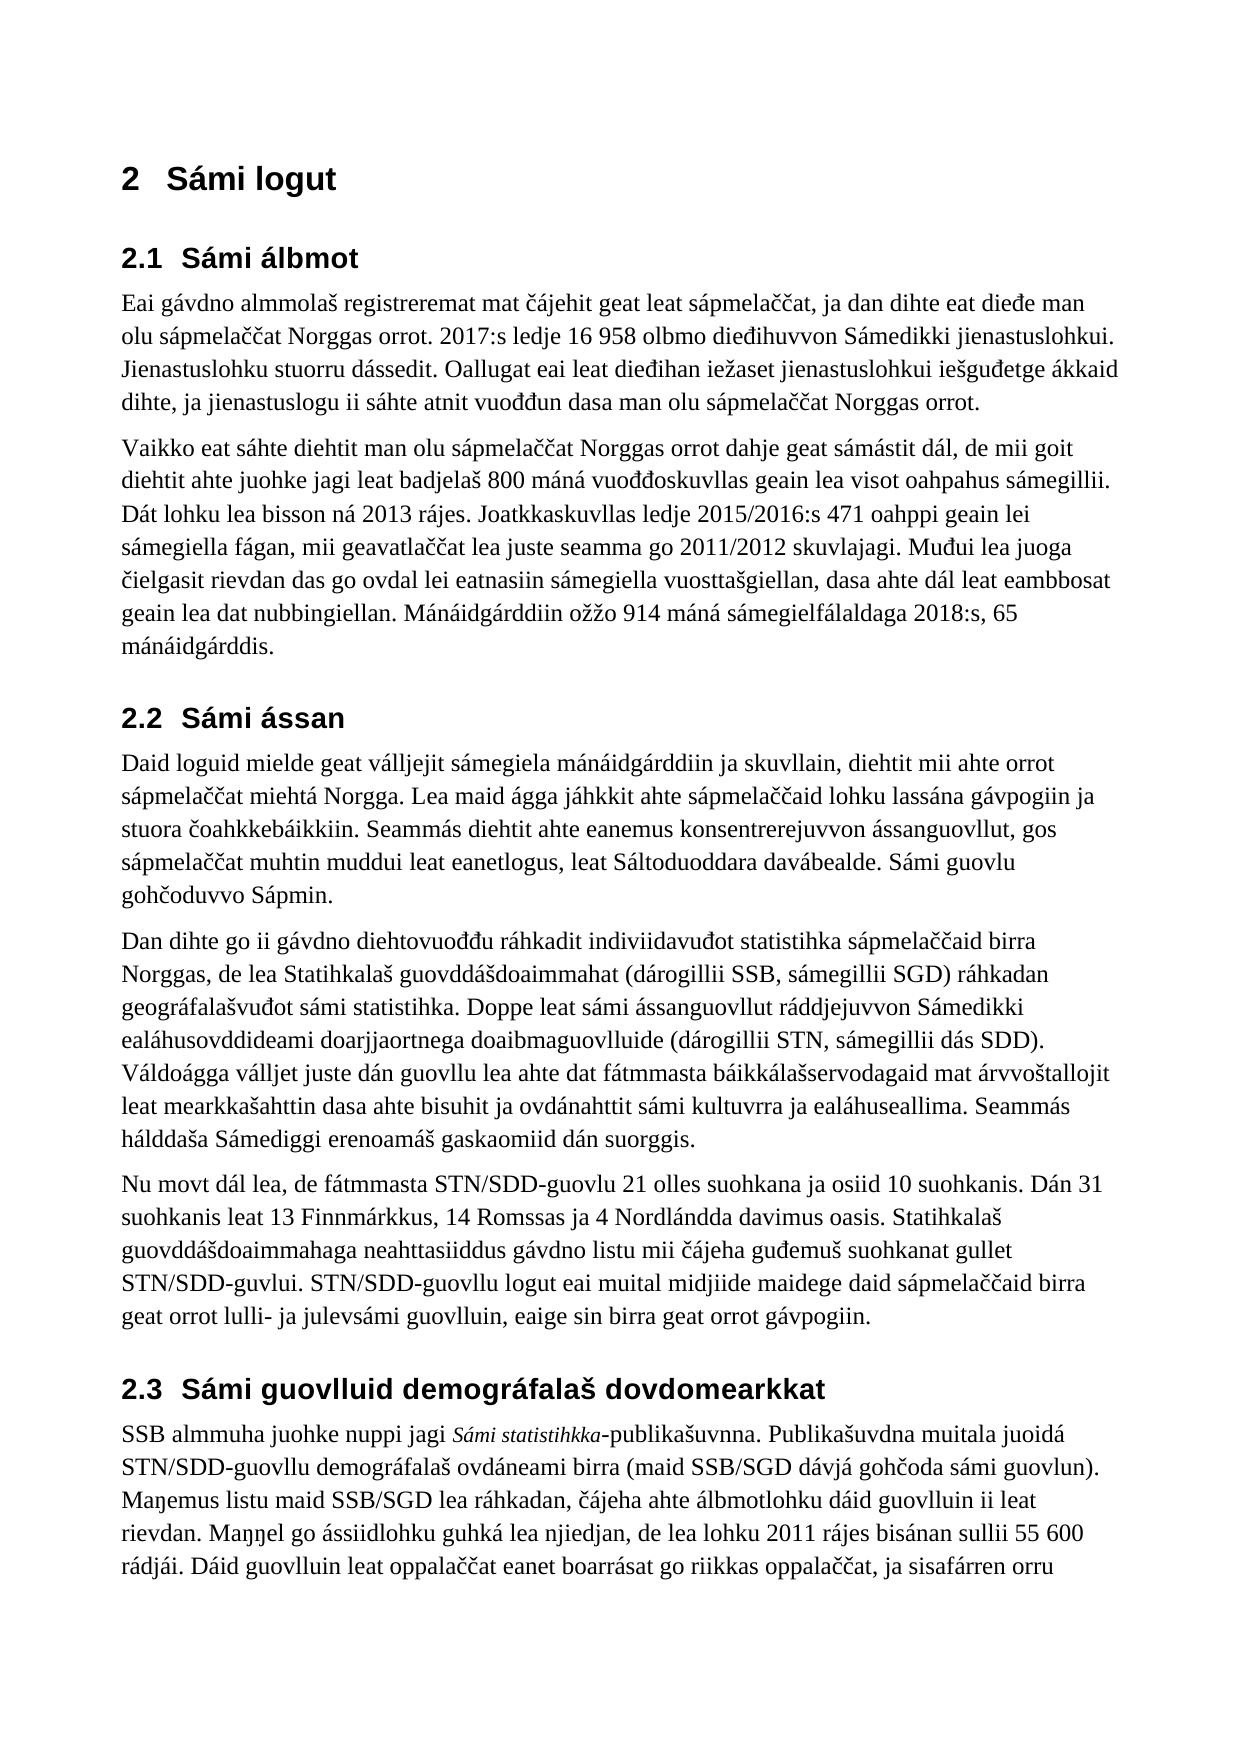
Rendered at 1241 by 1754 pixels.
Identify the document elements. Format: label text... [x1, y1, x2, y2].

text Vaikko eat sáhte diehtit man olu sápmelaččat Norggas orrot dahje geat sámástit dál, de mii goit diehtit ahte juohke jagi leat badjelaš 800 máná vuođđoskuvllas geain lea visot oahpahus sámegillii. Dát lohku lea bisson ná 2013 rájes. Joatkkaskuvllas ledje 2015/2016:s 471 oahppi geain lei sámegiella fágan, mii geavatlaččat lea juste seamma go 2011/2012 skuvlajagi. Muđui lea juoga čielgasit rievdan das go ovdal lei eatnasiin sámegiella vuosttašgiellan, dasa ahte dál leat eambbosat geain lea dat nubbingiellan. Mánáidgárddiin ožžo 914 máná sámegielfálaldaga 2018:s, 65 mánáidgárddis. [121, 433, 1119, 659]
subtitle Sámi ássan [121, 701, 1119, 735]
text Nu movt dál lea, de fátmmasta STN/SDD-guovlu 21 olles suohkana ja osiid 10 suohkanis. Dán 31 suohkanis leat 13 Finnmárkkus, 14 Romssas ja 4 Nordlándda davimus oasis. Statihkalaš guovddášdoaimmahaga neahttasiiddus gávdno listu mii čájeha guđemuš suohkanat gullet STN/SDD-guvlui. STN/SDD-guovllu logut eai muital midjiide maidege daid sápmelaččaid birra geat orrot lulli- ja julevsámi guovlluin, eaige sin birra geat orrot gávpogiin. [121, 1169, 1119, 1330]
text Dan dihte go ii gávdno diehtovuođđu ráhkadit indiviidavuđot statistihka sápmelaččaid birra Norggas, de lea Statihkalaš guovddášdoaimmahat (dárogillii SSB, sámegillii SGD) ráhkadan geográfalašvuđot sámi statistihka. Doppe leat sámi ássanguovllut ráddjejuvvon Sámedikki ealáhusovddideami doarjjaortnega doaibmaguovlluide (dárogillii STN, sámegillii dás SDD). Váldoágga válljet juste dán guovllu lea ahte dat fátmmasta báikkálašservodagaid mat árvvoštallojit leat mearkkašahttin dasa ahte bisuhit ja ovdánahttit sámi kultuvrra ja ealáhuseallima. Seammás hálddaša Sámediggi erenoamáš gaskaomiid dán suorggis. [121, 926, 1119, 1153]
subtitle Sámi guovlluid demográfalaš dovdomearkkat [121, 1372, 1119, 1406]
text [121, 1419, 1119, 1580]
subtitle Sámi logut [121, 159, 1119, 198]
text Eai gávdno almmolaš registreremat mat čájehit geat leat sápmelaččat, ja dan dihte eat dieđe man olu sápmelaččat Norggas orrot. 2017:s ledje 16 958 olbmo dieđihuvvon Sámedikki jienastuslohkui. Jienastuslohku stuorru dássedit. Oallugat eai leat dieđihan iežaset jienastuslohkui iešguđetge ákkaid dihte, ja jienastuslogu ii sáhte atnit vuođđun dasa man olu sápmelaččat Norggas orrot. [121, 288, 1119, 416]
subtitle Sámi álbmot [121, 241, 1119, 275]
text Daid loguid mielde geat válljejit sámegiela mánáidgárddiin ja skuvllain, diehtit mii ahte orrot sápmelaččat miehtá Norgga. Lea maid ágga jáhkkit ahte sápmelaččaid lohku lassána gávpogiin ja stuora čoahkkebáikkiin. Seammás diehtit ahte eanemus konsentrerejuvvon ássanguovllut, gos sápmelaččat muhtin muddui leat eanetlogus, leat Sáltoduoddara davábealde. Sámi guovlu gohčoduvvo Sápmin. [121, 748, 1119, 909]
